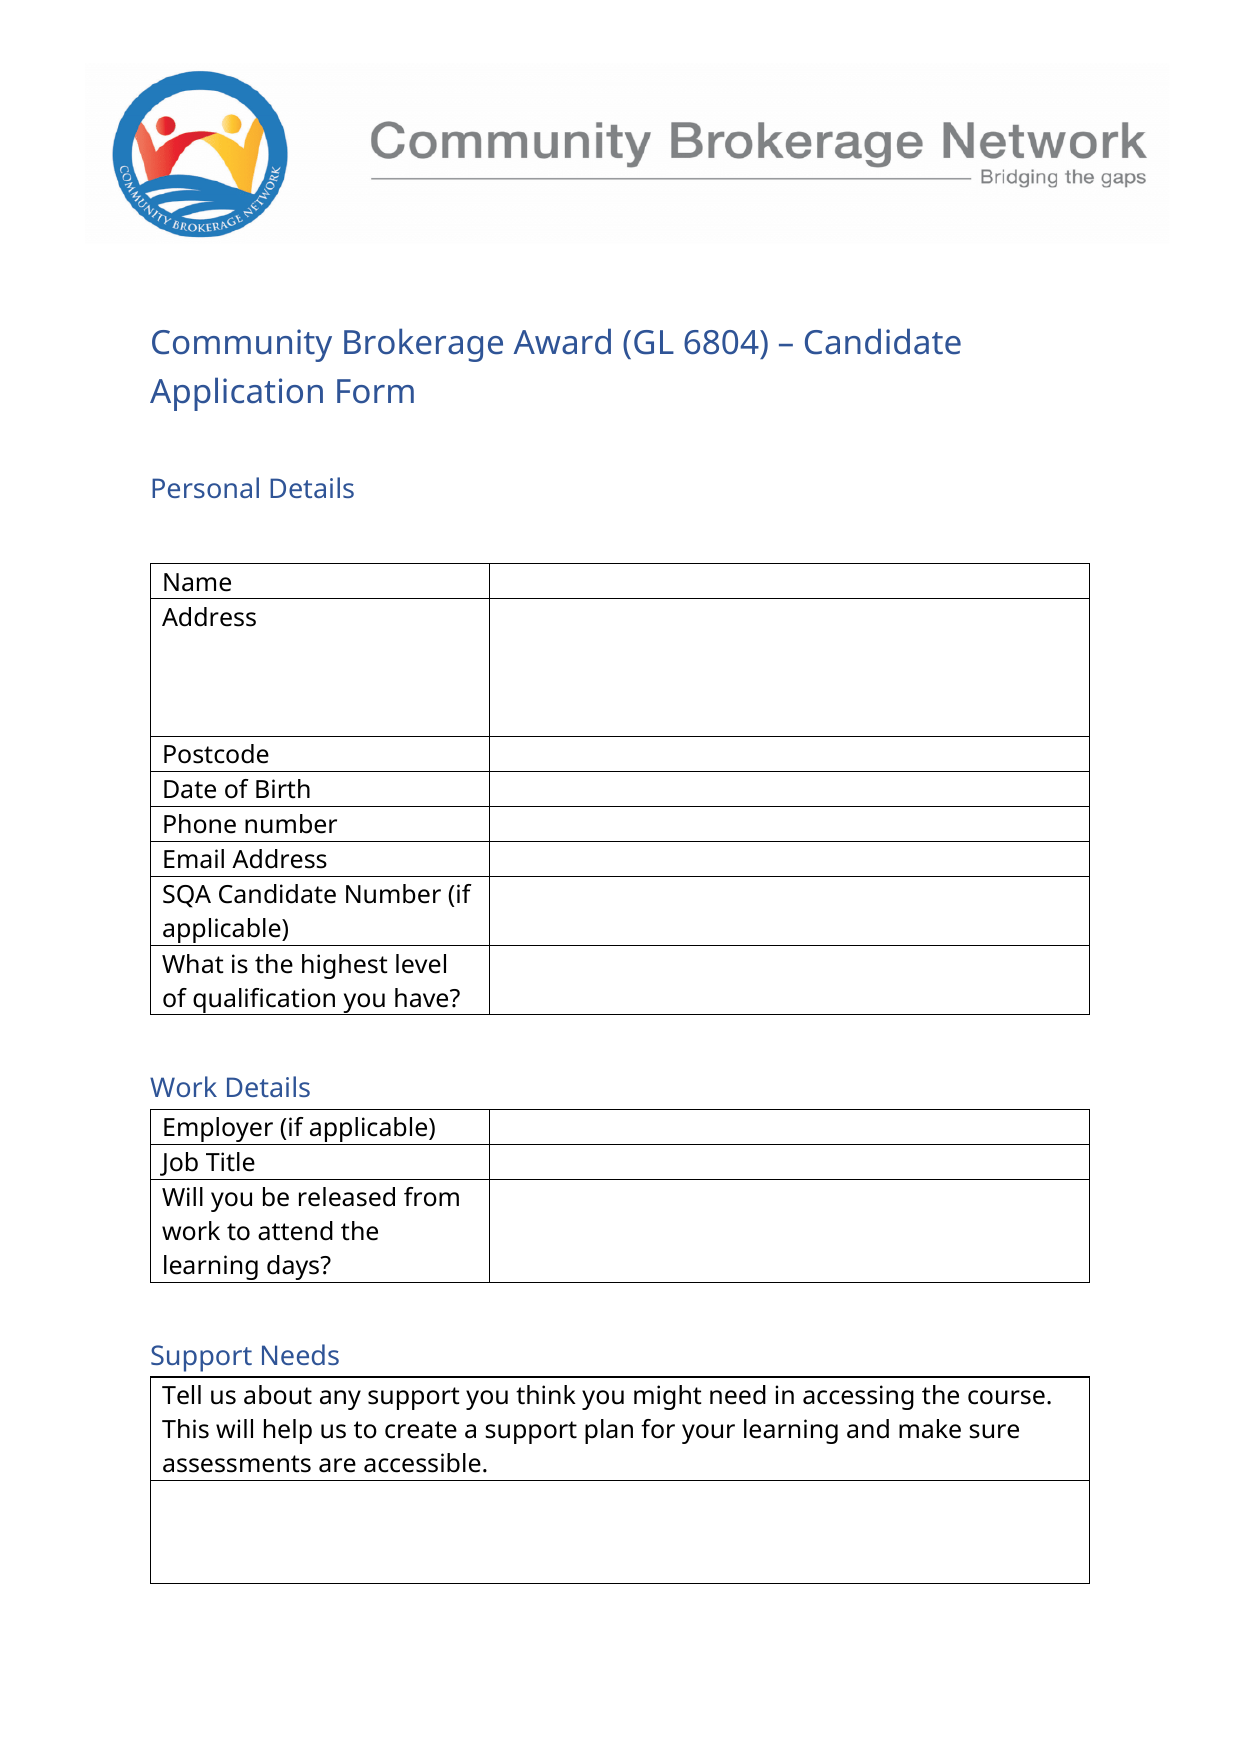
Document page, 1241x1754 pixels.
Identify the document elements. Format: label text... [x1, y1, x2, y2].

subtitle Personal Details [150, 470, 1090, 507]
table_cell [151, 1481, 1089, 1583]
table_cell [490, 772, 1089, 806]
table_header [490, 1110, 1089, 1144]
subtitle Community Brokerage Award (GL 6804) – Candidate Application Form [150, 319, 1090, 413]
table_cell [490, 1145, 1089, 1179]
table_cell [490, 842, 1089, 876]
table_header Name [151, 564, 489, 598]
table_cell [490, 599, 1089, 736]
table_cell What is the highest level of qualification you have? [151, 946, 489, 1014]
table_cell [490, 807, 1089, 841]
table_header [490, 564, 1089, 598]
table_cell Job Title [151, 1145, 489, 1179]
table_cell Email Address [151, 842, 489, 876]
table_cell SQA Candidate Number (if applicable) [151, 877, 489, 945]
table_header Tell us about any support you think you might need in accessing the course. This will help us to create a support plan for your learning and make sure assessments are accessible. [151, 1378, 1089, 1479]
table_cell Address [151, 599, 489, 736]
subtitle Support Needs [150, 1337, 1090, 1373]
table_cell Phone number [151, 807, 489, 841]
subtitle Work Details [150, 1069, 1090, 1106]
table_cell [490, 737, 1089, 771]
table_cell Will you be released from work to attend the learning days? [151, 1180, 489, 1282]
table_cell [490, 877, 1089, 945]
table_cell [490, 1180, 1089, 1282]
table_cell Postcode [151, 737, 489, 771]
table_cell [490, 946, 1089, 1014]
picture [85, 63, 1170, 271]
table_cell Date of Birth [151, 772, 489, 806]
table_header Employer (if applicable) [151, 1110, 489, 1144]
